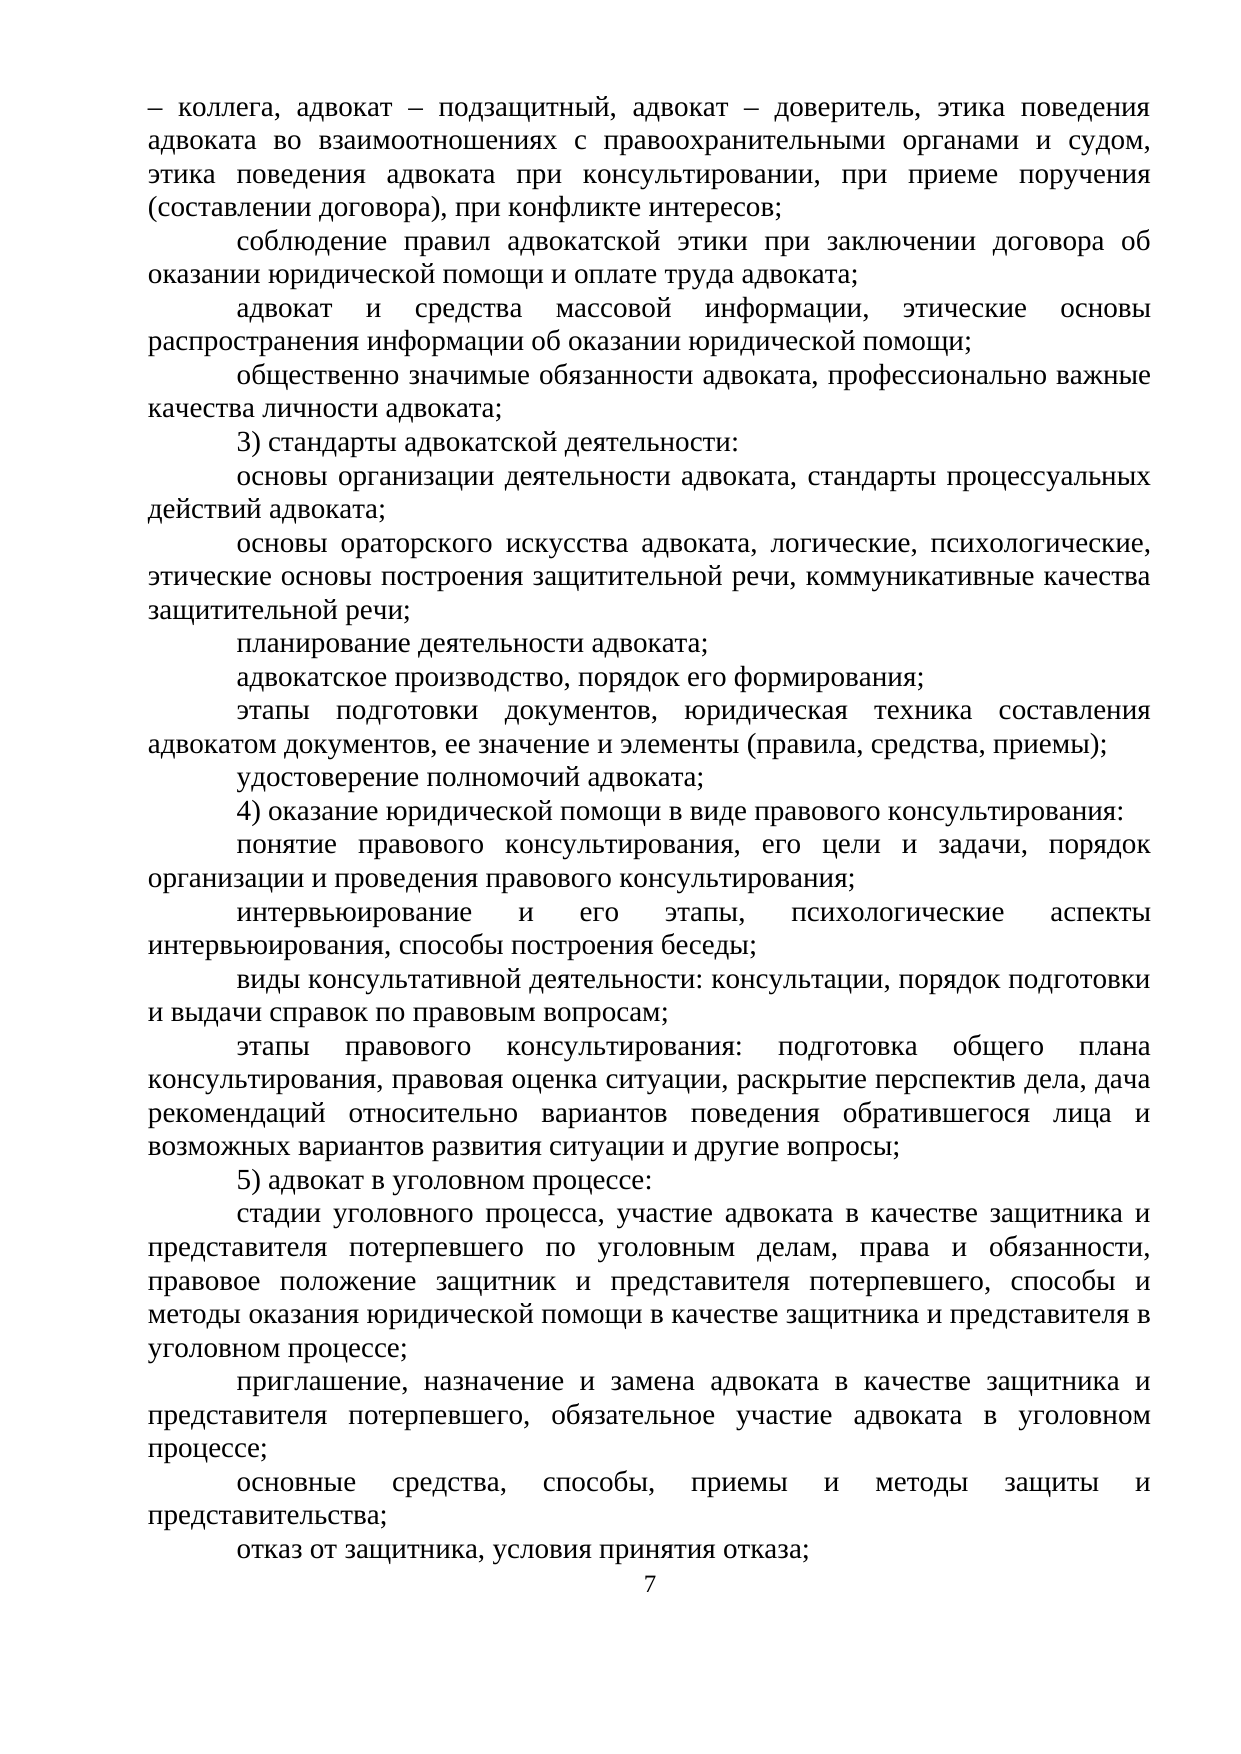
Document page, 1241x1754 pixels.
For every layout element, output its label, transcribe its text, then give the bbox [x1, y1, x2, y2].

text интервьюирование и его этапы, психологические аспекты интервьюирования, способы построения беседы; [148, 894, 1152, 961]
text планирование деятельности адвоката; [148, 625, 1152, 659]
text этапы правового консультирования: подготовка общего плана консультирования, правовая оценка ситуации, раскрытие перспектив дела, дача рекомендаций относительно вариантов поведения обратившегося лица и возможных вариантов развития ситуации и другие вопросы; [148, 1028, 1152, 1162]
text соблюдение правил адвокатской этики при заключении договора об оказании юридической помощи и оплате труда адвоката; [148, 223, 1152, 290]
text 5) адвокат в уголовном процессе: [148, 1162, 1152, 1196]
text основы организации деятельности адвоката, стандарты процессуальных действий адвоката; [148, 458, 1152, 525]
text приглашение, назначение и замена адвоката в качестве защитника и представителя потерпевшего, обязательное участие адвоката в уголовном процессе; [148, 1363, 1152, 1464]
text общественно значимые обязанности адвоката, профессионально важные качества личности адвоката; [148, 357, 1152, 424]
text удостоверение полномочий адвоката; [148, 759, 1152, 793]
text адвокат и средства массовой информации, этические основы распространения информации об оказании юридической помощи; [148, 290, 1152, 357]
text основные средства, способы, приемы и методы защиты и представительства; [148, 1464, 1152, 1531]
text адвокатское производство, порядок его формирования; [148, 659, 1152, 692]
text понятие правового консультирования, его цели и задачи, порядок организации и проведения правового консультирования; [148, 827, 1152, 894]
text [148, 89, 1152, 223]
text 3) стандарты адвокатской деятельности: [148, 424, 1152, 458]
text основы ораторского искусства адвоката, логические, психологические, этические основы построения защитительной речи, коммуникативные качества защитительной речи; [148, 525, 1152, 625]
text 4) оказание юридической помощи в виде правового консультирования: [148, 793, 1152, 827]
text виды консультативной деятельности: консультации, порядок подготовки и выдачи справок по правовым вопросам; [148, 961, 1152, 1028]
text этапы подготовки документов, юридическая техника составления адвокатом документов, ее значение и элементы (правила, средства, приемы); [148, 692, 1152, 759]
text отказ от защитника, условия принятия отказа; [148, 1531, 1152, 1564]
text стадии уголовного процесса, участие адвоката в качестве защитника и представителя потерпевшего по уголовным делам, права и обязанности, правовое положение защитник и представителя потерпевшего, способы и методы оказания юридической помощи в качестве защитника и представителя в уголовном процессе; [148, 1196, 1152, 1363]
